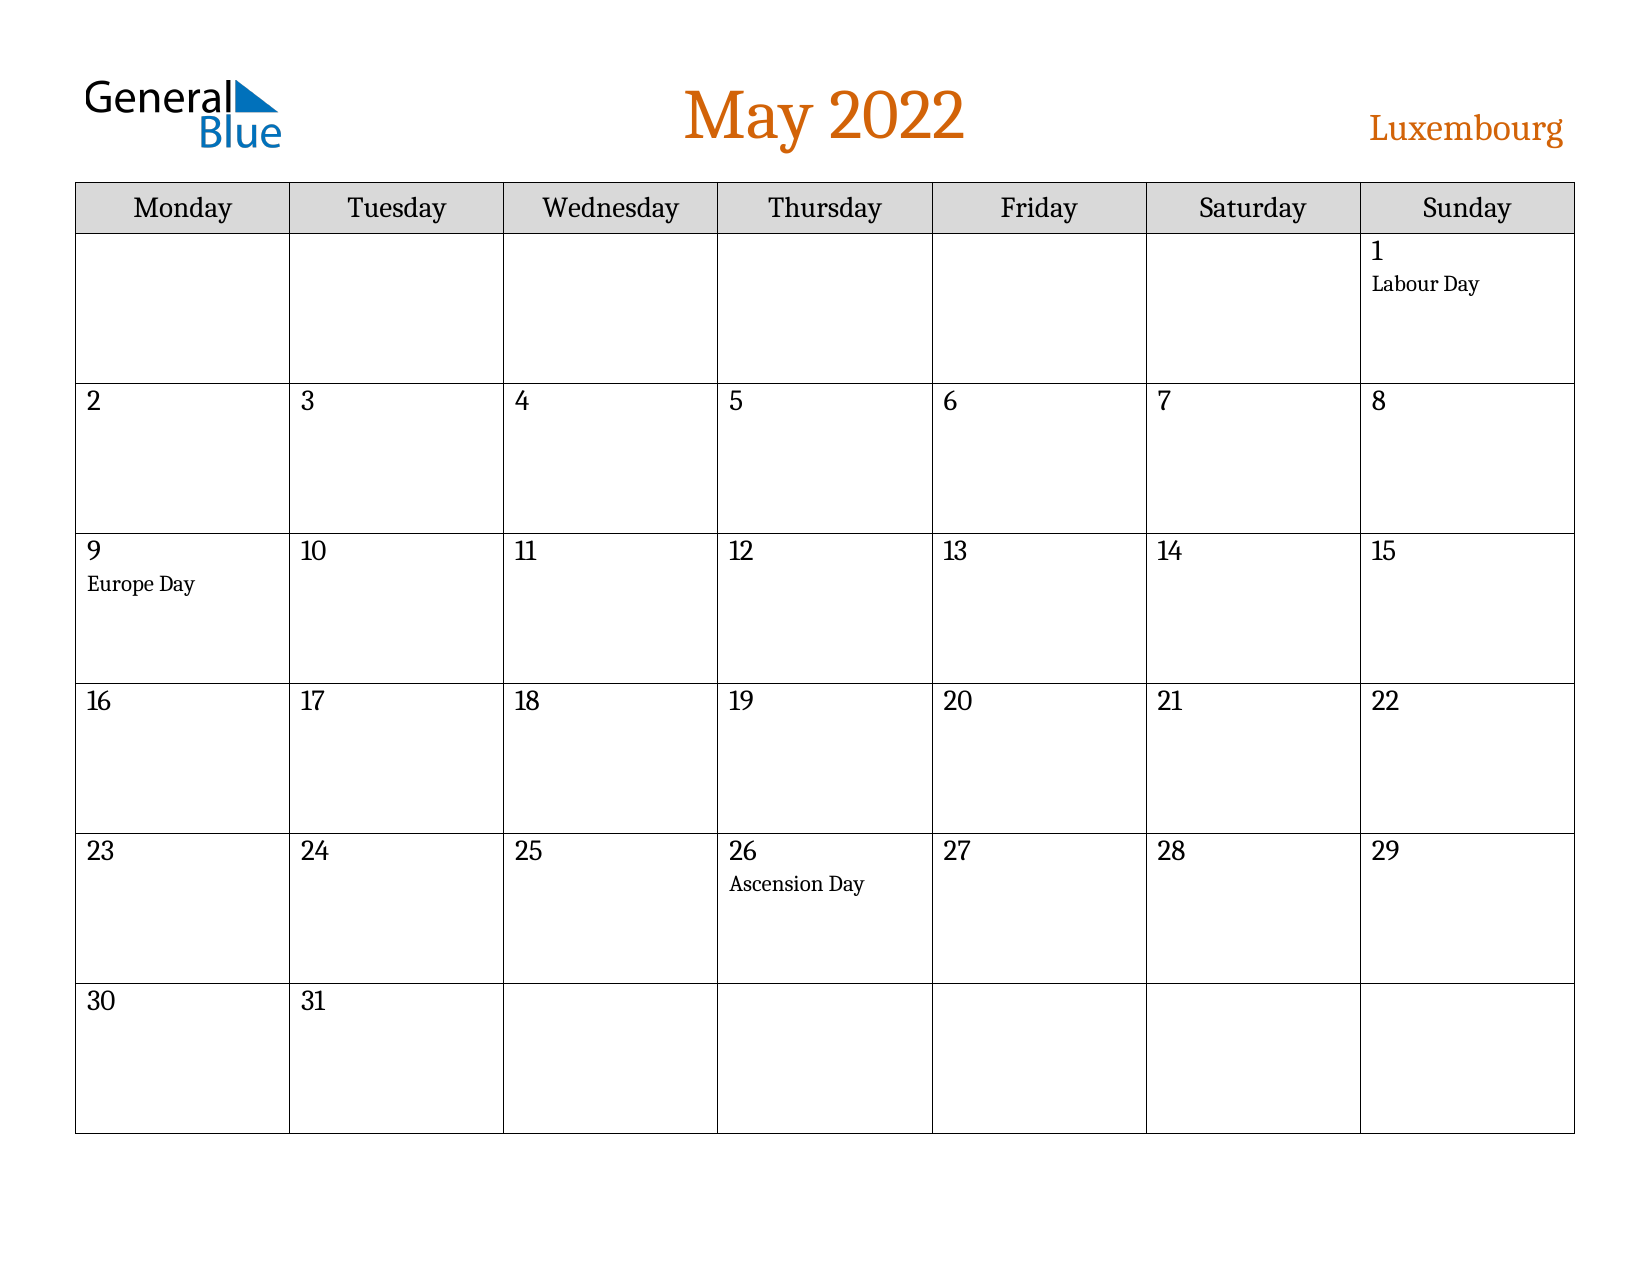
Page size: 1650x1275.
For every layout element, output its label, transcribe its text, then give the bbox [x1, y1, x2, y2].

table_cell [290, 870, 503, 983]
table_cell [1147, 270, 1360, 383]
table_cell [933, 720, 1146, 833]
table_cell [933, 984, 1146, 1020]
table_cell 31 [290, 984, 503, 1020]
table_cell [933, 1020, 1146, 1133]
table_cell [290, 720, 503, 833]
table_cell 28 [1147, 834, 1360, 870]
table_cell [504, 870, 717, 983]
table_cell [76, 234, 289, 270]
table_cell [933, 870, 1146, 983]
table_cell Sunday [1361, 183, 1574, 233]
table_cell [1361, 720, 1574, 833]
table_cell Saturday [1147, 183, 1360, 233]
table_cell [1147, 420, 1360, 533]
table_cell 2 [76, 384, 289, 420]
table_cell Monday [76, 183, 289, 233]
table_cell 19 [718, 684, 932, 720]
table_cell Tuesday [290, 183, 503, 233]
table_cell [1147, 234, 1360, 270]
table_cell [1147, 870, 1360, 983]
table_cell [290, 270, 503, 383]
table_cell [76, 720, 289, 833]
table_cell [76, 420, 289, 533]
table_cell [1361, 1020, 1574, 1133]
table_cell 1 [1361, 234, 1574, 270]
table_cell [1147, 1020, 1360, 1133]
table_cell 5 [718, 384, 932, 420]
table_cell 18 [504, 684, 717, 720]
table_cell [718, 234, 932, 270]
table_cell 12 [718, 534, 932, 570]
table_cell [290, 570, 503, 683]
table_cell [1147, 720, 1360, 833]
table_cell [290, 420, 503, 533]
table_cell [718, 720, 932, 833]
table_cell 30 [76, 984, 289, 1020]
table_cell [933, 270, 1146, 383]
table_cell [504, 420, 717, 533]
table_cell 29 [1361, 834, 1574, 870]
table_cell [718, 984, 932, 1020]
table_cell 23 [76, 834, 289, 870]
table_cell Thursday [718, 183, 932, 233]
table_cell 8 [1361, 384, 1574, 420]
picture [86, 80, 281, 148]
table_cell 11 [504, 534, 717, 570]
table_cell [76, 1020, 289, 1133]
table_cell Labour Day [1361, 270, 1574, 383]
table_cell 17 [290, 684, 503, 720]
table_cell [504, 570, 717, 683]
table_cell 13 [933, 534, 1146, 570]
table_cell [933, 234, 1146, 270]
table_header [76, 75, 503, 182]
table_cell 21 [1147, 684, 1360, 720]
table_cell 24 [290, 834, 503, 870]
table_header Luxembourg [1146, 75, 1574, 182]
table_cell Wednesday [504, 183, 717, 233]
table_cell 7 [1147, 384, 1360, 420]
table_cell 4 [504, 384, 717, 420]
table_cell [76, 870, 289, 983]
table_cell [290, 1020, 503, 1133]
table_cell 6 [933, 384, 1146, 420]
table_cell 3 [290, 384, 503, 420]
table_cell 10 [290, 534, 503, 570]
table_cell 26 [718, 834, 932, 870]
table_cell [1361, 420, 1574, 533]
table_cell [718, 570, 932, 683]
table_cell [504, 234, 717, 270]
table_cell 15 [1361, 534, 1574, 570]
table_cell [933, 570, 1146, 683]
table_cell 27 [933, 834, 1146, 870]
table_cell [1361, 984, 1574, 1020]
table_cell 25 [504, 834, 717, 870]
table_cell [76, 270, 289, 383]
table_cell [504, 1020, 717, 1133]
table_cell Friday [933, 183, 1146, 233]
table_cell [1361, 570, 1574, 683]
table_cell 9 [76, 534, 289, 570]
table_cell [504, 270, 717, 383]
table_cell [718, 1020, 932, 1133]
table_cell [718, 420, 932, 533]
table_cell [290, 234, 503, 270]
table_cell Ascension Day [718, 870, 932, 983]
table_cell [504, 720, 717, 833]
table_cell Europe Day [76, 570, 289, 683]
table_cell 16 [76, 684, 289, 720]
table_cell 20 [933, 684, 1146, 720]
table_cell [504, 984, 717, 1020]
table_cell 22 [1361, 684, 1574, 720]
table_cell [1147, 984, 1360, 1020]
table_cell [718, 270, 932, 383]
table_cell [933, 420, 1146, 533]
table_cell [1361, 870, 1574, 983]
table_cell [1147, 570, 1360, 683]
table_cell 14 [1147, 534, 1360, 570]
table_header May 2022 [504, 75, 1146, 182]
